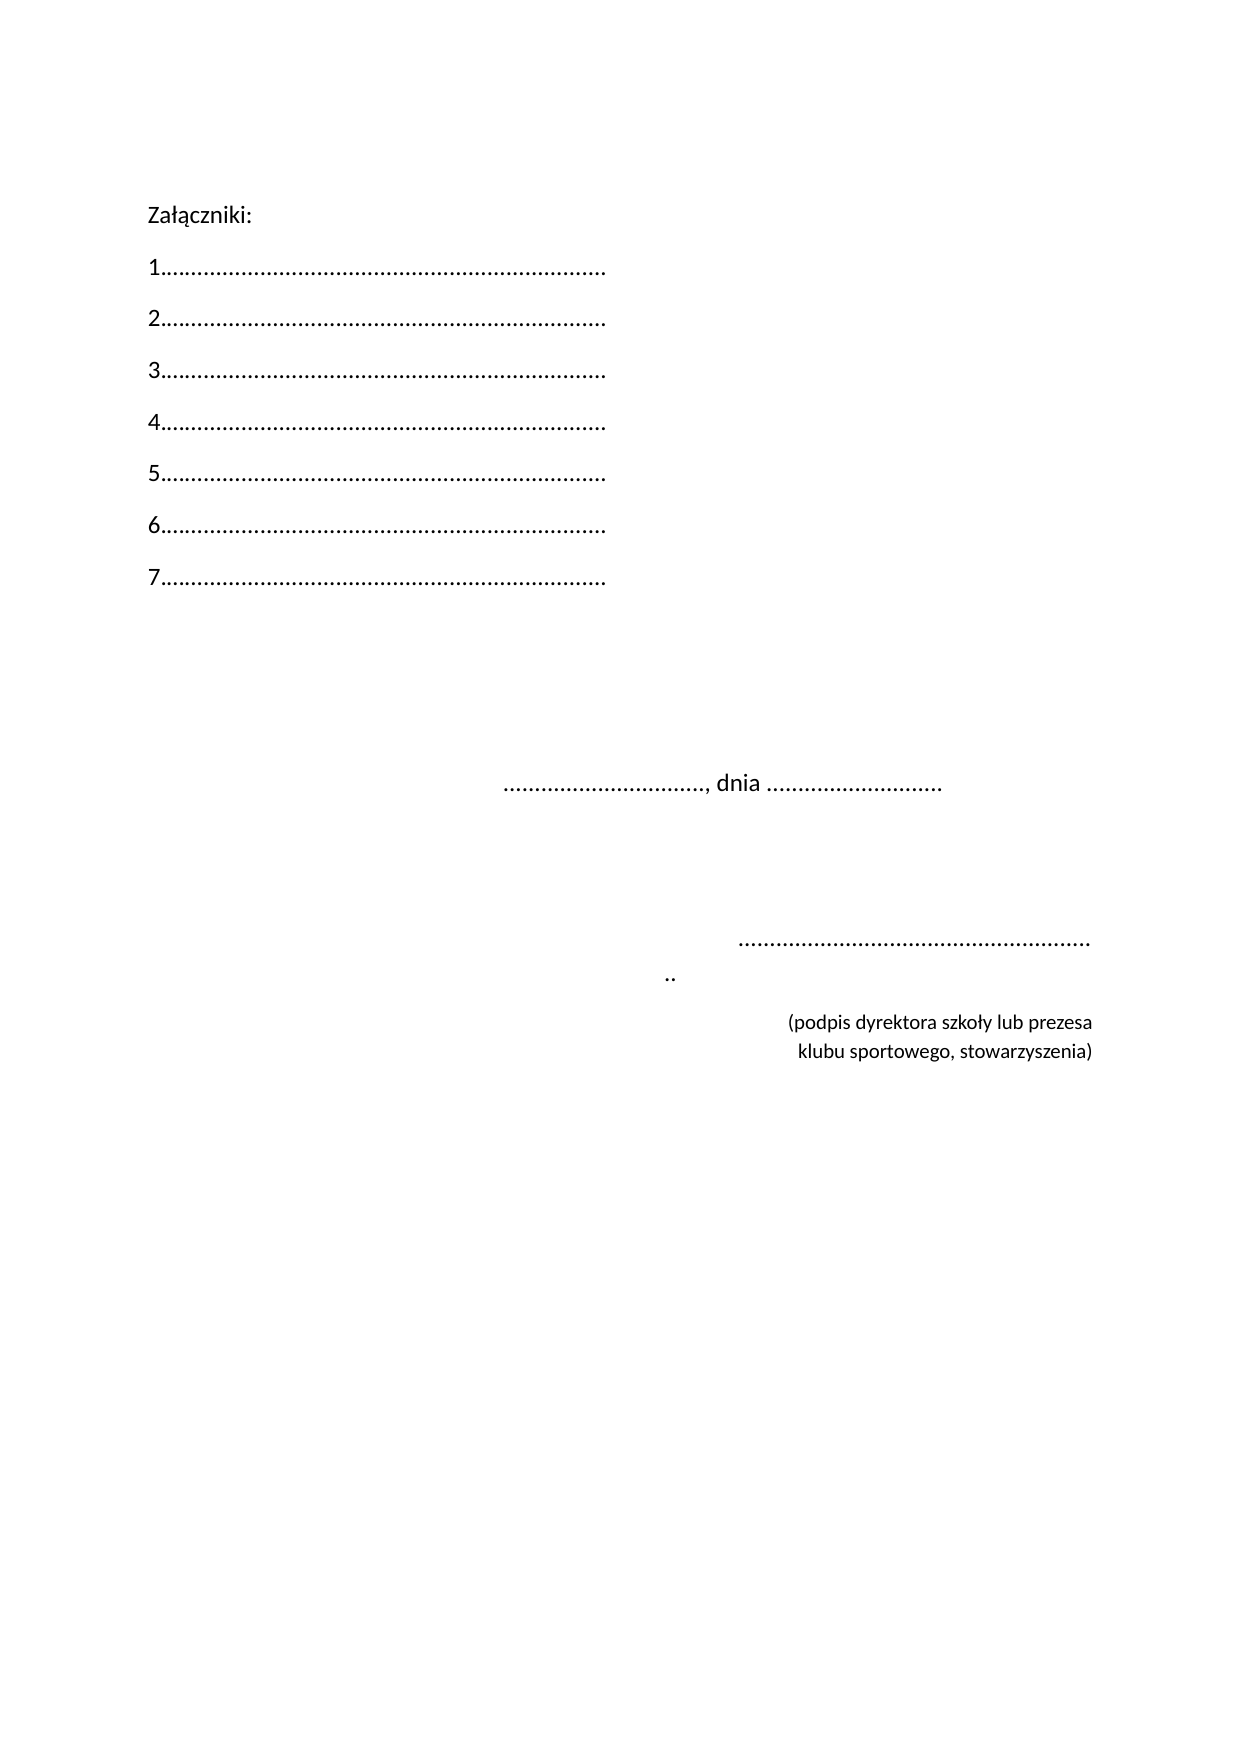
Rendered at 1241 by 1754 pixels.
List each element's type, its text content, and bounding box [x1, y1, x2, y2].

text 6.…................................................................... [148, 509, 1093, 540]
text 2.…................................................................... [148, 303, 1093, 333]
text .......................................................... [664, 923, 1093, 988]
text ................................, dnia ............................ [148, 768, 1093, 798]
text 4.…................................................................... [148, 406, 1093, 436]
text 3.…................................................................... [148, 354, 1093, 385]
text 7.…................................................................... [148, 561, 1093, 591]
text 5.…................................................................... [148, 458, 1093, 488]
text 1.…................................................................... [148, 251, 1093, 281]
text (podpis dyrektora szkoły lub prezesa klubu sportowego, stowarzyszenia) [148, 1009, 1093, 1064]
text Załączniki: [148, 199, 1093, 230]
